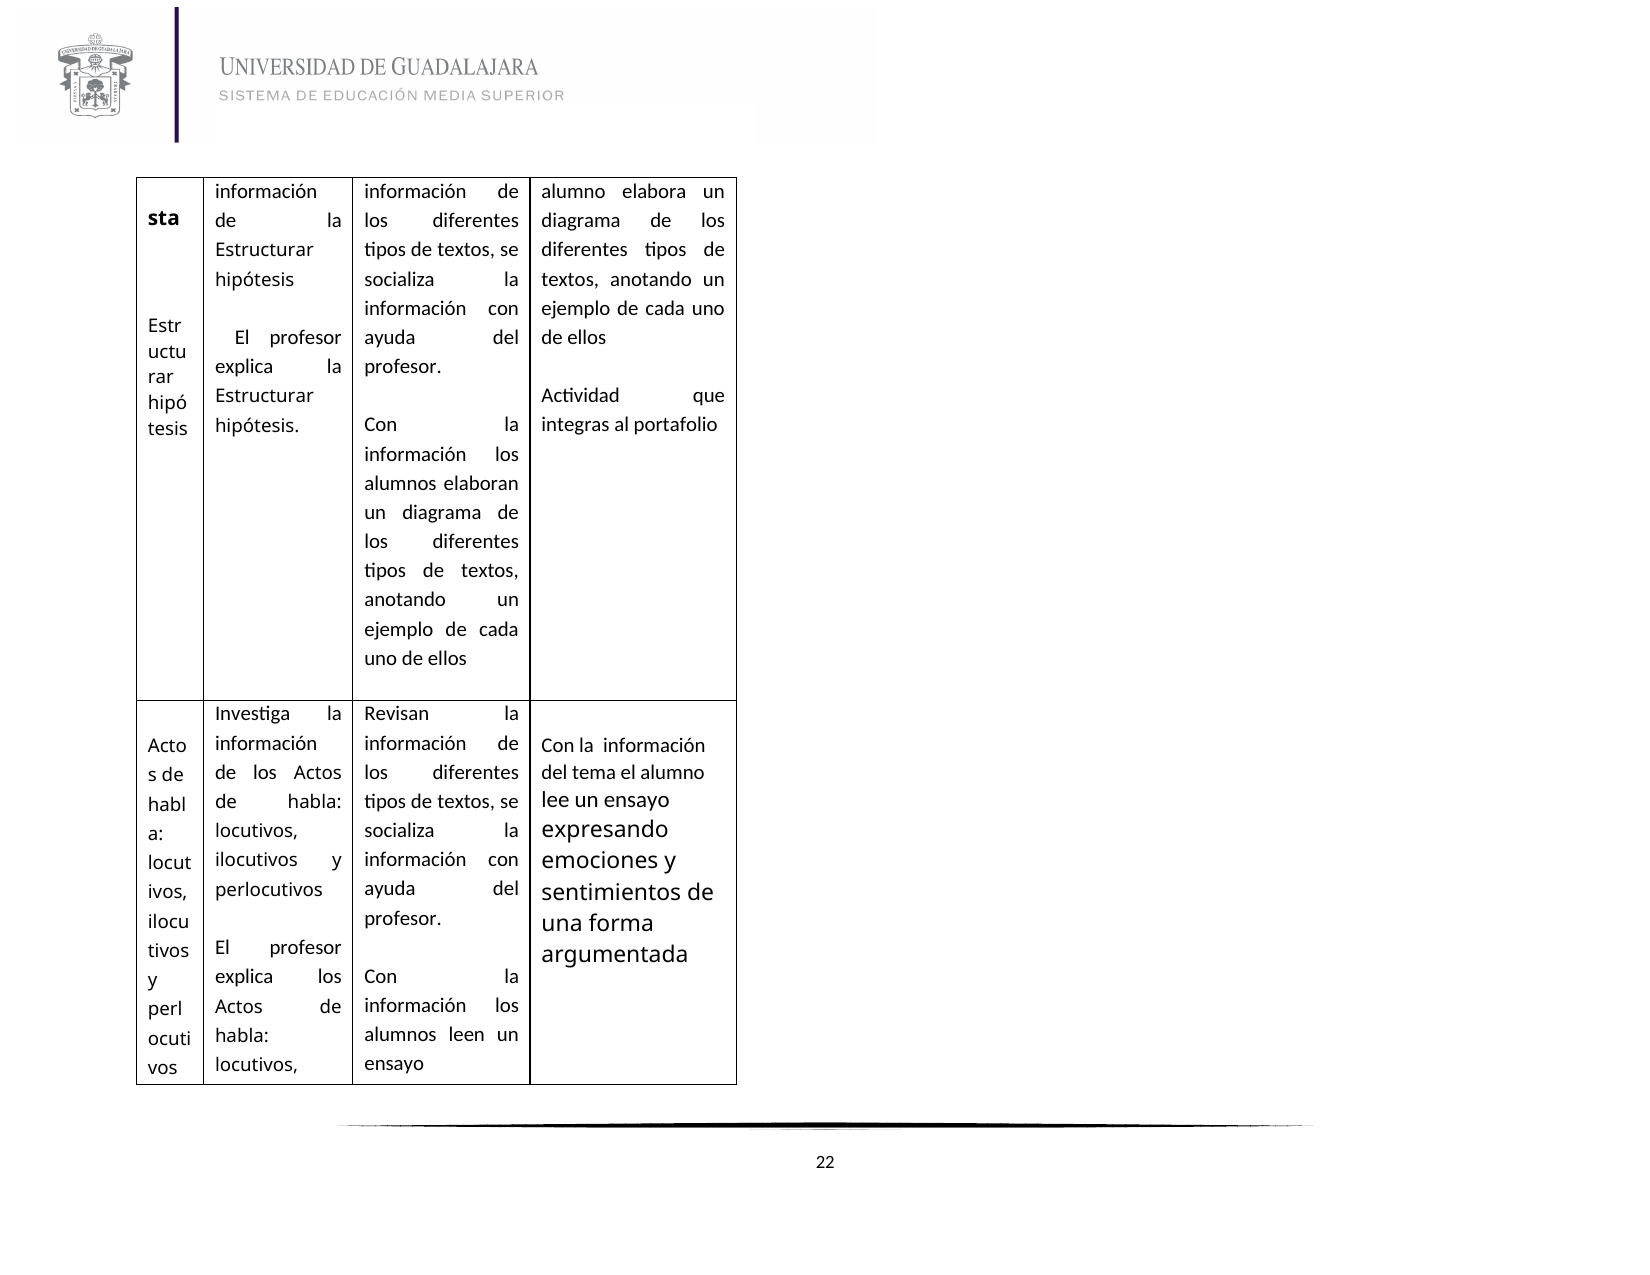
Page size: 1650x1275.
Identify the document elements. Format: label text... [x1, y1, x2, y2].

picture [337, 1122, 1313, 1130]
table_cell Con la información del tema el alumno lee un ensayo expresando emociones y sentimientos de una forma argumentada [531, 701, 736, 1084]
table_cell Propuesta Estructurar hipótesis [137, 178, 203, 699]
table_cell Actos de habla: locutivos, ilocutivos y perlocutivos [137, 701, 203, 1084]
table_cell APERTURA Investiga la información de la Estructurar hipótesis El profesor explica la Estructurar hipótesis. [204, 178, 352, 699]
picture [14, 7, 879, 146]
